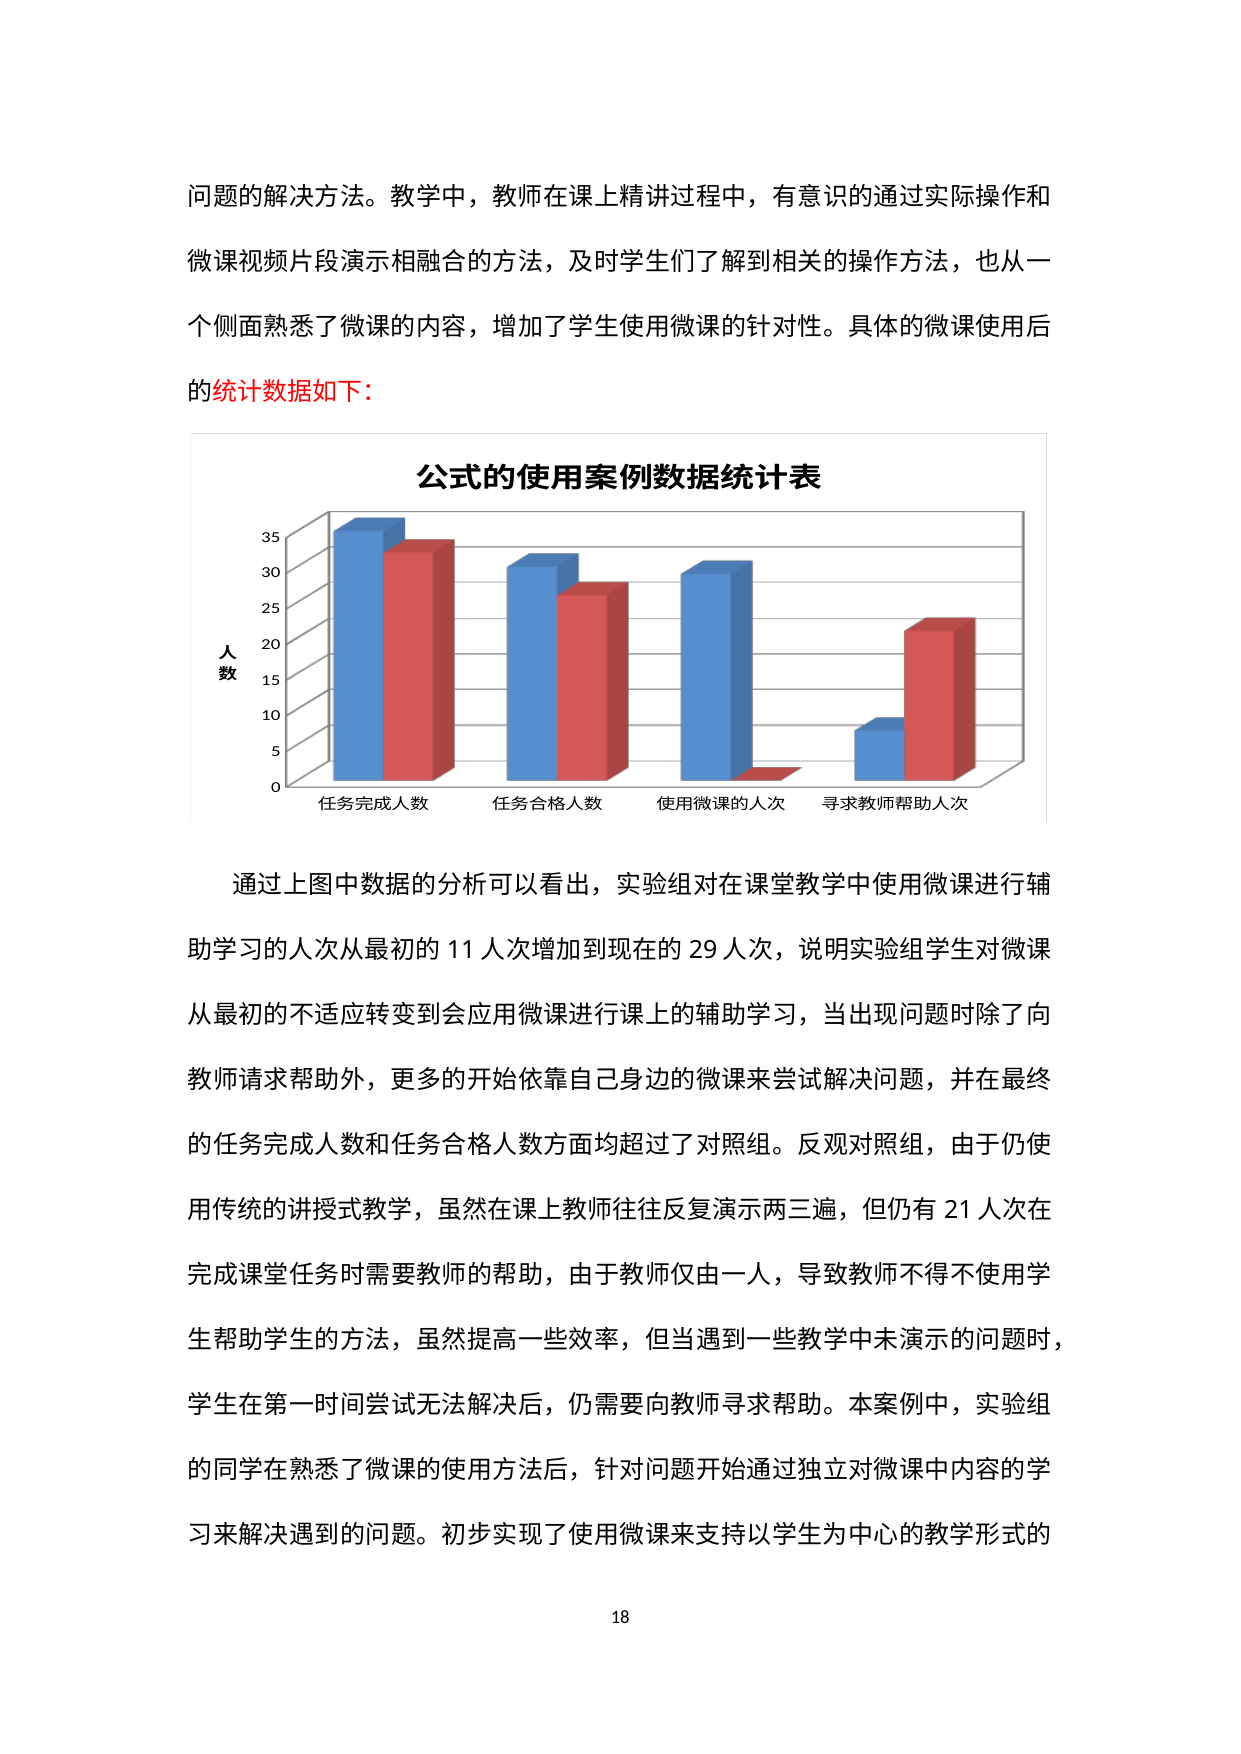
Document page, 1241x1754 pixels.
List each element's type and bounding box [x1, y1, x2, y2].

text [187, 427, 1053, 1565]
text [187, 162, 1053, 422]
